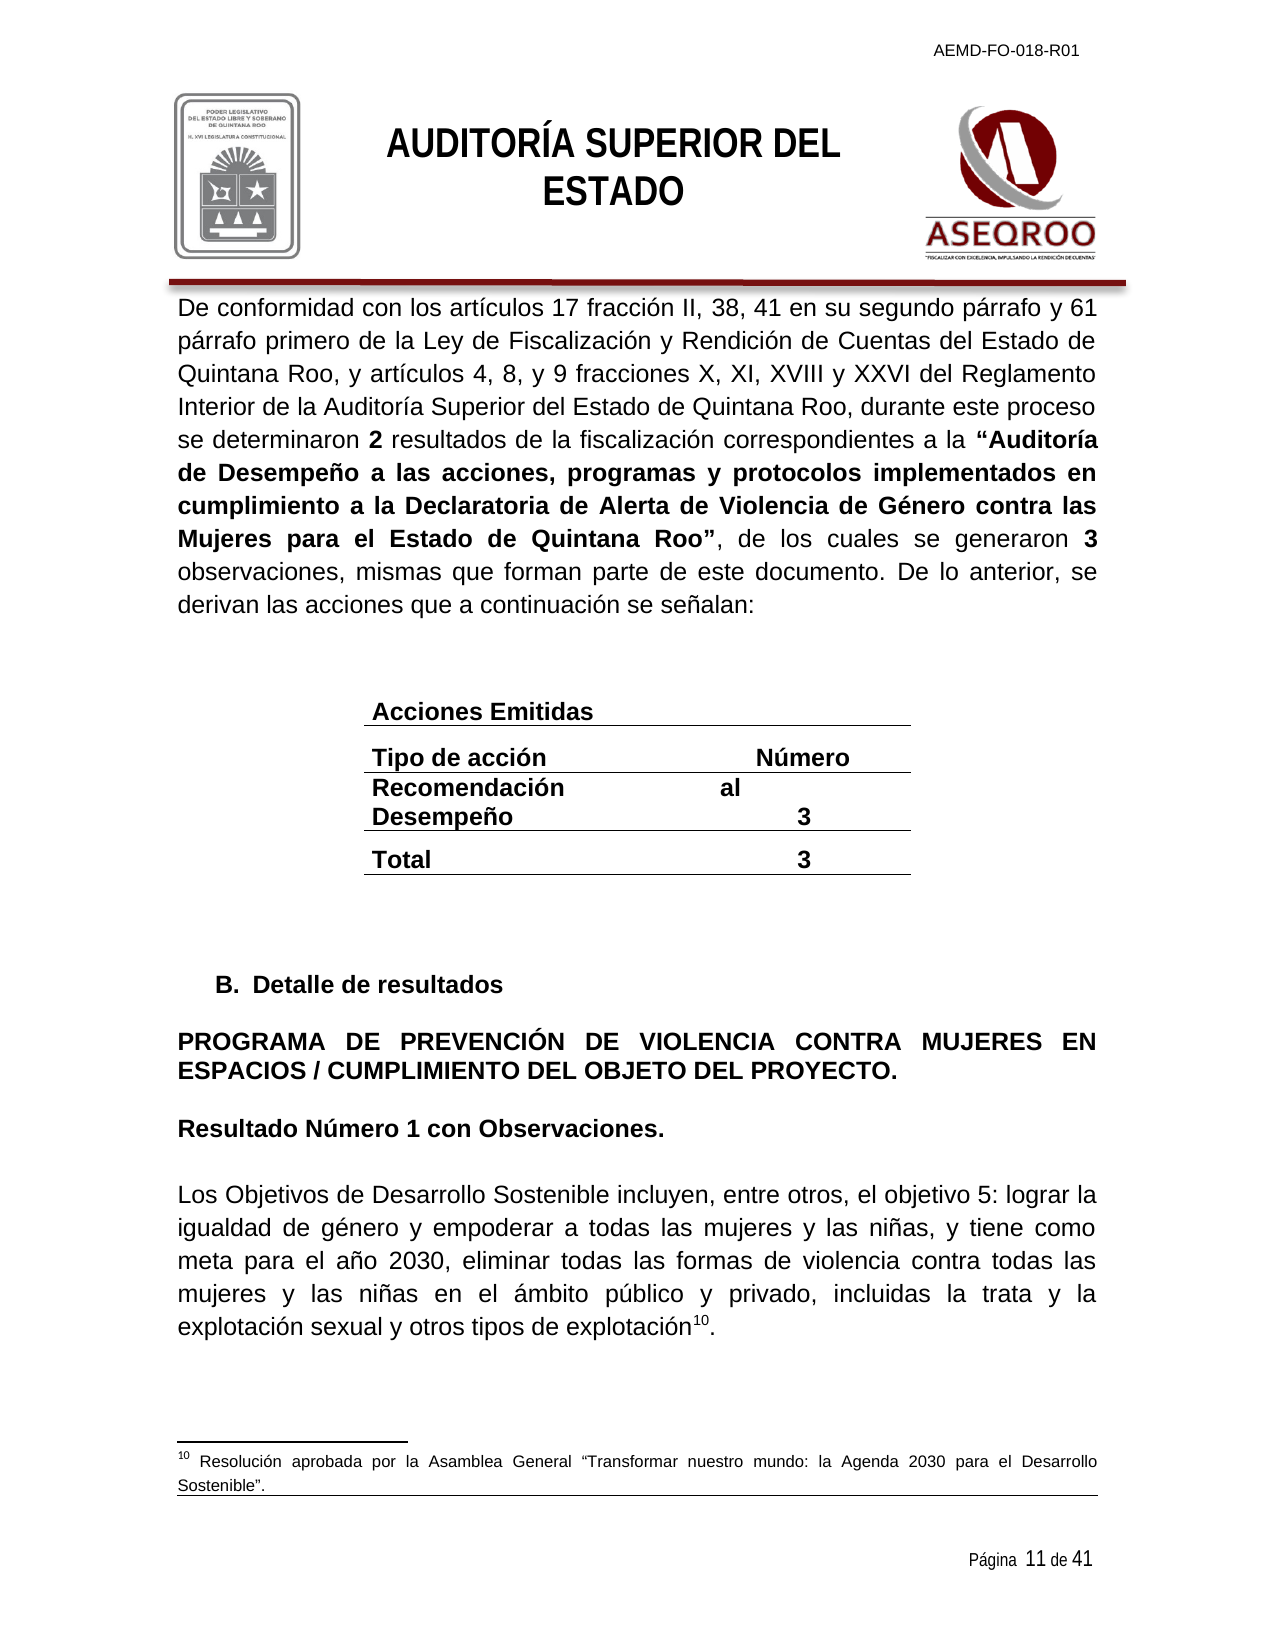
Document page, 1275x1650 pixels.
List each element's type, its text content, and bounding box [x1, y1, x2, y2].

picture [171, 90, 301, 260]
table_cell Número [748, 726, 911, 772]
picture [925, 106, 1096, 260]
text PROGRAMA DE PREVENCIÓN DE VIOLENCIA CONTRA MUJERES EN ESPACIOS / CUMPLIMIENTO DEL OBJETO DEL PROYECTO. [177, 1027, 1098, 1085]
text De conformidad con los artículos 17 fracción II, 38, 41 en su segundo párrafo y 61 párrafo primero de la Ley de Fiscalización y Rendición de Cuentas del Estado de Quintana Roo, y artículos 4, 8, y 9 fracciones X, XI, XVIII y XXVI del Reglamento Interior de la Auditoría Superior del Estado de Quintana Roo, durante este proceso se determinaron 2 resultados de la fiscalización correspondientes a la “Auditoría de Desempeño a las acciones, programas y protocolos implementados en cumplimiento a la Declaratoria de Alerta de Violencia de Género contra las Mujeres para el Estado de Quintana Roo”, de los cuales se generaron 3 observaciones, mismas que forman parte de este documento. De lo anterior, se derivan las acciones que a continuación se señalan: [177, 293, 1098, 619]
table_cell Recomendación al Desempeño [364, 773, 748, 830]
text Resultado Número 1 con Observaciones. [177, 1113, 1098, 1142]
subtitle Detalle de resultados [215, 970, 1098, 998]
text Los Objetivos de Desarrollo Sostenible incluyen, entre otros, el objetivo 5: lograr la igualdad de género y empoderar a todas las mujeres y las niñas, y tiene como meta para el año 2030, eliminar todas las formas de violencia contra todas las mujeres y las niñas en el ámbito público y privado, incluidas la trata y la explotación sexual y otros tipos de explotación. [177, 1179, 1098, 1340]
table_cell Tipo de acción [364, 726, 748, 772]
table_header Acciones Emitidas [364, 684, 911, 725]
table_cell 3 [748, 831, 911, 873]
table_cell 3 [748, 773, 911, 830]
table_cell Total [364, 831, 748, 873]
